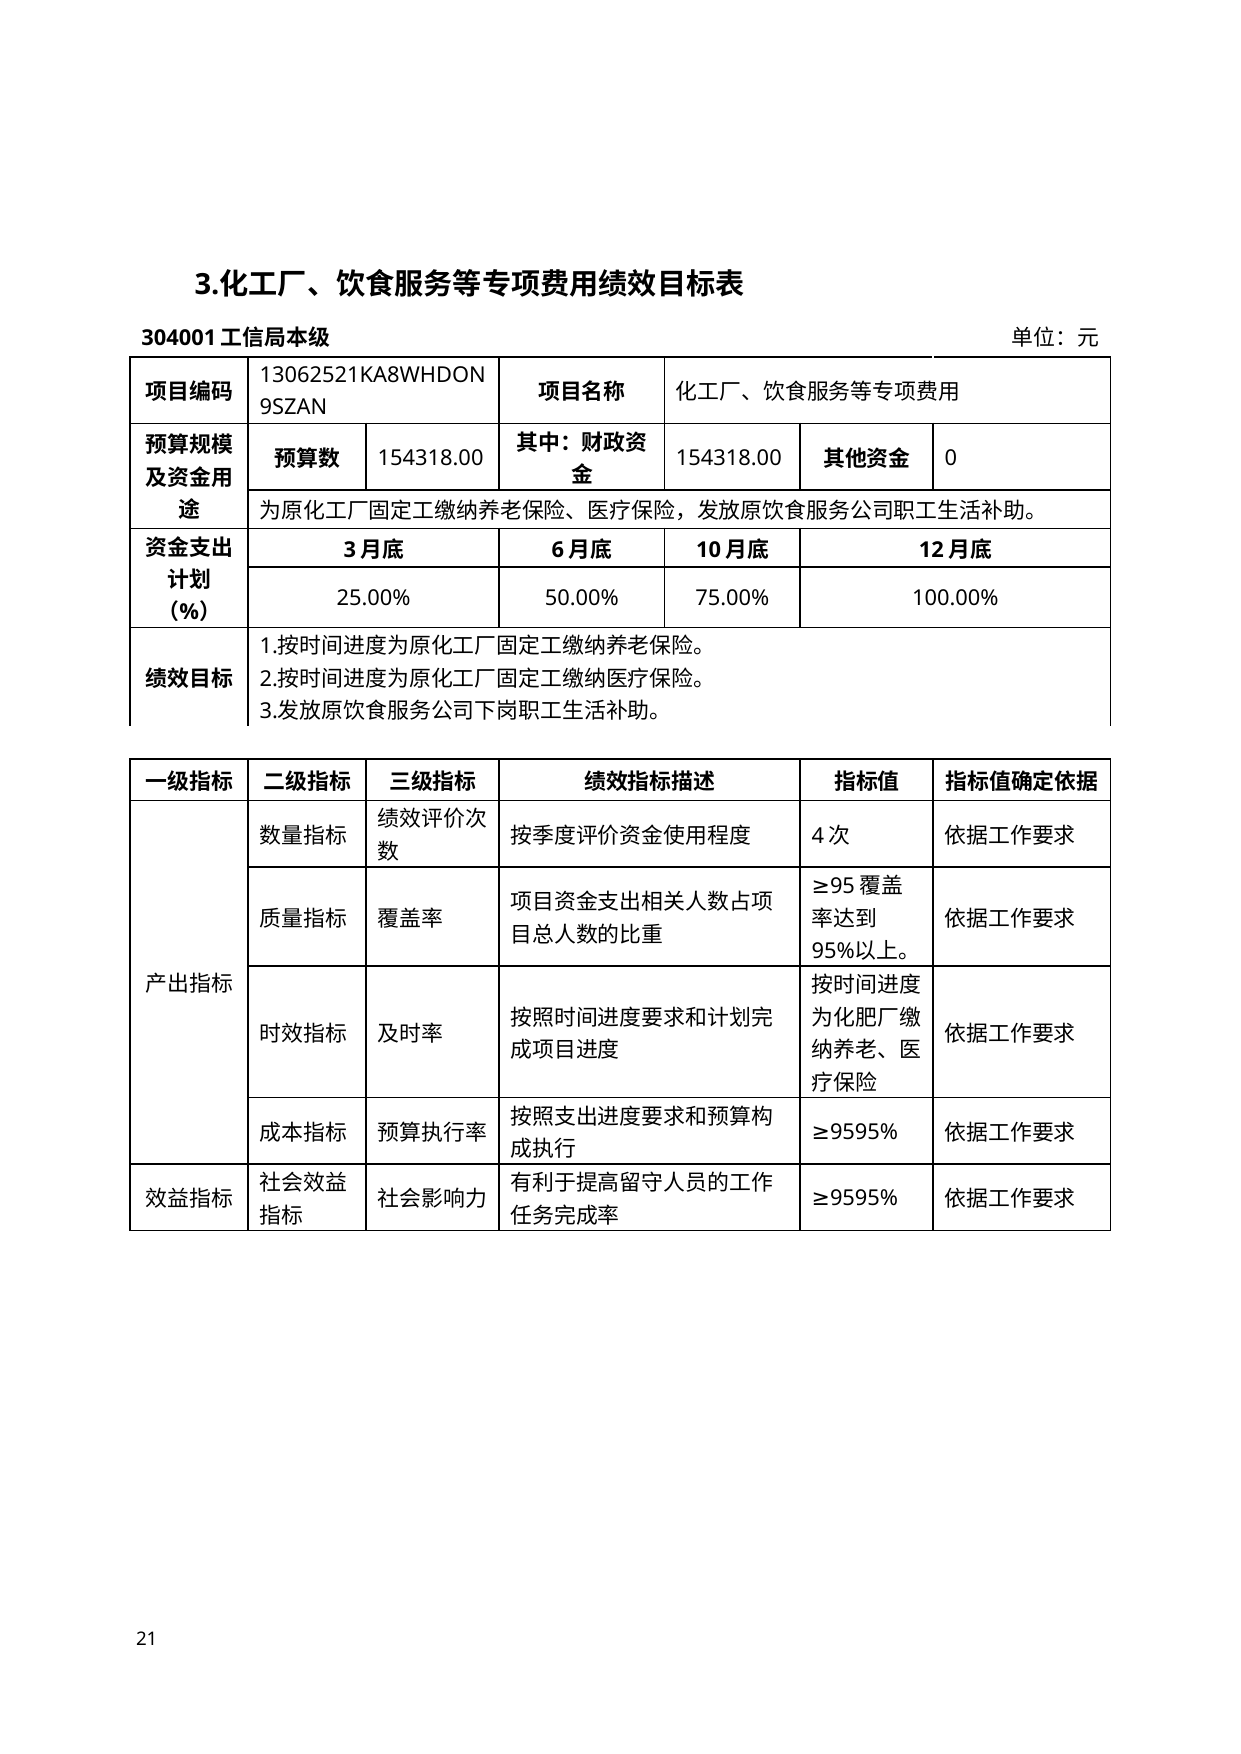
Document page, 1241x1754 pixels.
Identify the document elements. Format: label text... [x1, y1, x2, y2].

table_cell ≥9595% [801, 1098, 932, 1163]
table_cell 项目名称 [500, 358, 664, 422]
table_cell 10月底 [665, 529, 799, 566]
table_cell 效益指标 [131, 1165, 247, 1230]
table_cell 其他资金 [801, 424, 932, 489]
table_cell 项目资金支出相关人数占项目总人数的比重 [500, 868, 799, 965]
table_cell 按照时间进度要求和计划完成项目进度 [500, 967, 799, 1097]
table_cell 预算规模及资金用途 [131, 424, 247, 527]
table_cell 成本指标 [249, 1098, 365, 1163]
table_cell 产出指标 [131, 801, 247, 1163]
table_cell 6月底 [500, 529, 664, 566]
table_cell 1.按时间进度为原化工厂固定工缴纳养老保险。 2.按时间进度为原化工厂固定工缴纳医疗保险。 3.发放原饮食服务公司下岗职工生活补助。 [249, 628, 1110, 726]
table_cell ≥95覆盖率达到95%以上。 [801, 868, 932, 965]
table_cell 社会效益指标 [249, 1165, 365, 1230]
table_cell 项目编码 [131, 358, 247, 422]
table_header 一级指标 [131, 760, 247, 799]
table_cell 绩效目标 [131, 628, 247, 726]
table_cell 13062521KA8WHDON9SZAN [249, 358, 498, 422]
text 3.化工厂、饮食服务等专项费用绩效目标表 [136, 249, 1104, 314]
table_cell 按时间进度为化肥厂缴纳养老、医疗保险 [801, 967, 932, 1097]
table_header 二级指标 [249, 760, 365, 799]
table_cell 依据工作要求 [934, 1098, 1110, 1163]
table_cell 绩效评价次数 [367, 801, 498, 866]
table_cell 及时率 [367, 967, 498, 1097]
table_cell 质量指标 [249, 868, 365, 965]
table_cell 154318.00 [367, 424, 498, 489]
table_cell 50.00% [500, 568, 664, 627]
table_cell 依据工作要求 [934, 801, 1110, 866]
table_cell 4次 [801, 801, 932, 866]
table_cell 化工厂、饮食服务等专项费用 [665, 358, 1110, 422]
table_cell 覆盖率 [367, 868, 498, 965]
table_cell 0 [934, 424, 1110, 489]
table_cell 其中：财政资金 [500, 424, 664, 489]
table_header 304001工信局本级 [131, 316, 932, 356]
table_cell 数量指标 [249, 801, 365, 866]
table_header 指标值确定依据 [934, 760, 1110, 799]
table_cell 预算执行率 [367, 1098, 498, 1163]
table_cell 100.00% [801, 568, 1110, 627]
table_cell 154318.00 [665, 424, 799, 489]
table_cell 为原化工厂固定工缴纳养老保险、医疗保险，发放原饮食服务公司职工生活补助。 [249, 491, 1110, 527]
table_header 单位：元 [934, 316, 1110, 356]
table_cell 依据工作要求 [934, 868, 1110, 965]
table_header 三级指标 [367, 760, 498, 799]
table_cell 75.00% [665, 568, 799, 627]
table_cell 25.00% [249, 568, 498, 627]
table_header 绩效指标描述 [500, 760, 799, 799]
table_cell 时效指标 [249, 967, 365, 1097]
table_cell 12月底 [801, 529, 1110, 566]
table_cell 按照支出进度要求和预算构成执行 [500, 1098, 799, 1163]
table_cell 3月底 [249, 529, 498, 566]
table_header 指标值 [801, 760, 932, 799]
table_cell 依据工作要求 [934, 1165, 1110, 1230]
table_cell 社会影响力 [367, 1165, 498, 1230]
table_cell 按季度评价资金使用程度 [500, 801, 799, 866]
table_cell ≥9595% [801, 1165, 932, 1230]
table_cell 依据工作要求 [934, 967, 1110, 1097]
table_cell 有利于提高留守人员的工作任务完成率 [500, 1165, 799, 1230]
table_cell 预算数 [249, 424, 365, 489]
table_cell 资金支出计划（%） [131, 529, 247, 627]
